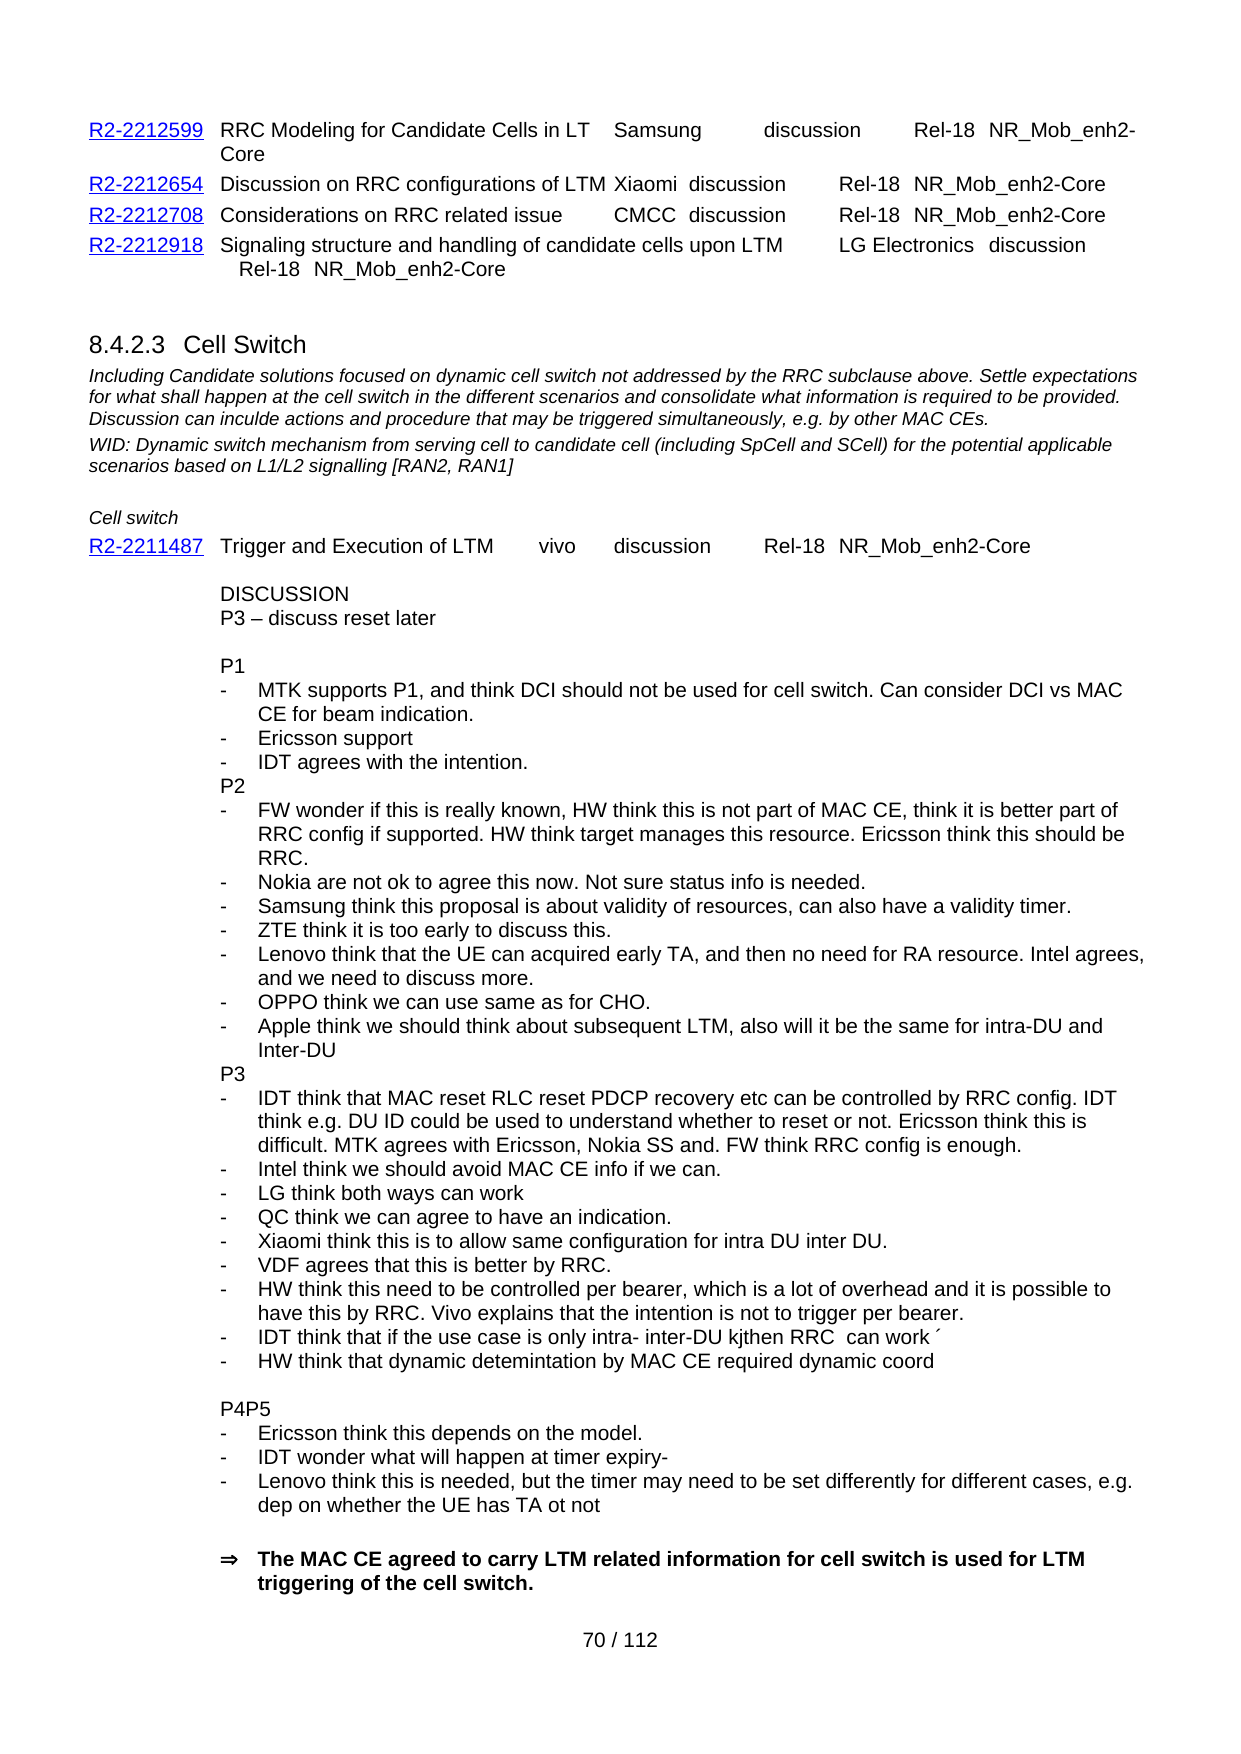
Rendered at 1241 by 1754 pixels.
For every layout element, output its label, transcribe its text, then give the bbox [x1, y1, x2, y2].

text - IDT think that MAC reset RLC reset PDCP recovery etc can be controlled by RRC config. IDT think e.g. DU ID could be used to understand whether to reset or not. Ericsson think this is difficult. MTK agrees with Ericsson, Nokia SS and. FW think RRC config is enough. [220, 1085, 1152, 1157]
text - IDT agrees with the intention. [220, 750, 1152, 774]
text - HW think that dynamic detemintation by MAC CE required dynamic coord [220, 1349, 1152, 1373]
text P2 [220, 774, 1152, 798]
text - Apple think we should think about subsequent LTM, also will it be the same for intra-DU and Inter-DU [220, 1013, 1152, 1061]
text - Xiaomi think this is to allow same configuration for intra DU inter DU. [220, 1229, 1152, 1253]
text - Lenovo think this is needed, but the timer may need to be set differently for different cases, e.g. dep on whether the UE has TA ot not [220, 1469, 1152, 1517]
text - ZTE think it is too early to discuss this. [220, 918, 1152, 942]
text - Ericsson support [220, 726, 1152, 750]
text WID: Dynamic switch mechanism from serving cell to candidate cell (including SpCell and SCell) for the potential applicable scenarios based on L1/L2 signalling [RAN2, RAN1] [89, 433, 1152, 477]
text DISCUSSION [220, 582, 1152, 606]
text - Intel think we should avoid MAC CE info if we can. [220, 1157, 1152, 1181]
title R2-2212918 Signaling structure and handling of candidate cells upon LTM LG Electronics discussion Rel-18 NR_Mob_enh2-Core [89, 233, 1152, 281]
text - Lenovo think that the UE can acquired early TA, and then no need for RA resource. Intel agrees, and we need to discuss more. [220, 942, 1152, 989]
text Cell switch [89, 506, 1152, 528]
title R2-2212708 Considerations on RRC related issue CMCC discussion Rel-18 NR_Mob_enh2-Core [89, 202, 1152, 226]
text - Nokia are not ok to agree this now. Not sure status info is needed. [220, 870, 1152, 894]
text P3 – discuss reset later [220, 606, 1152, 630]
text - MTK supports P1, and think DCI should not be used for cell switch. Can consider DCI vs MAC CE for beam indication. [220, 678, 1152, 726]
title R2-2212599 RRC Modeling for Candidate Cells in LT Samsung discussion Rel-18 NR_Mob_enh2-Core [89, 118, 1152, 166]
text - QC think we can agree to have an indication. [220, 1205, 1152, 1229]
text - IDT wonder what will happen at timer expiry- [220, 1445, 1152, 1469]
text - FW wonder if this is really known, HW think this is not part of MAC CE, think it is better part of RRC config if supported. HW think target manages this resource. Ericsson think this should be RRC. [220, 798, 1152, 870]
text P1 [220, 654, 1152, 678]
text - Samsung think this proposal is about validity of resources, can also have a validity timer. [220, 894, 1152, 918]
text P3 [220, 1061, 1152, 1085]
text - OPPO think we can use same as for CHO. [220, 989, 1152, 1013]
text The MAC CE agreed to carry LTM related information for cell switch is used for LTM triggering of the cell switch. [220, 1547, 1152, 1595]
text - IDT think that if the use case is only intra- inter-DU kjthen RRC can work ´ [220, 1325, 1152, 1349]
text - Ericsson think this depends on the model. [220, 1421, 1152, 1445]
title R2-2212654 Discussion on RRC configurations of LTM Xiaomi discussion Rel-18 NR_Mob_enh2-Core [89, 172, 1152, 196]
text - VDF agrees that this is better by RRC. [220, 1253, 1152, 1277]
text Including Candidate solutions focused on dynamic cell switch not addressed by the RRC subclause above. Settle expectations for what shall happen at the cell switch in the different scenarios and consolidate what information is required to be provided. Discussion can inculde actions and procedure that may be triggered simultaneously, e.g. by other MAC CEs. [89, 364, 1152, 429]
title R2-2211487 Trigger and Execution of LTM vivo discussion Rel-18 NR_Mob_enh2-Core [89, 534, 1152, 558]
subtitle 8.4.2.3 Cell Switch [89, 329, 1152, 358]
text - HW think this need to be controlled per bearer, which is a lot of overhead and it is possible to have this by RRC. Vivo explains that the intention is not to trigger per bearer. [220, 1277, 1152, 1325]
text - LG think both ways can work [220, 1181, 1152, 1205]
text P4P5 [220, 1397, 1152, 1421]
